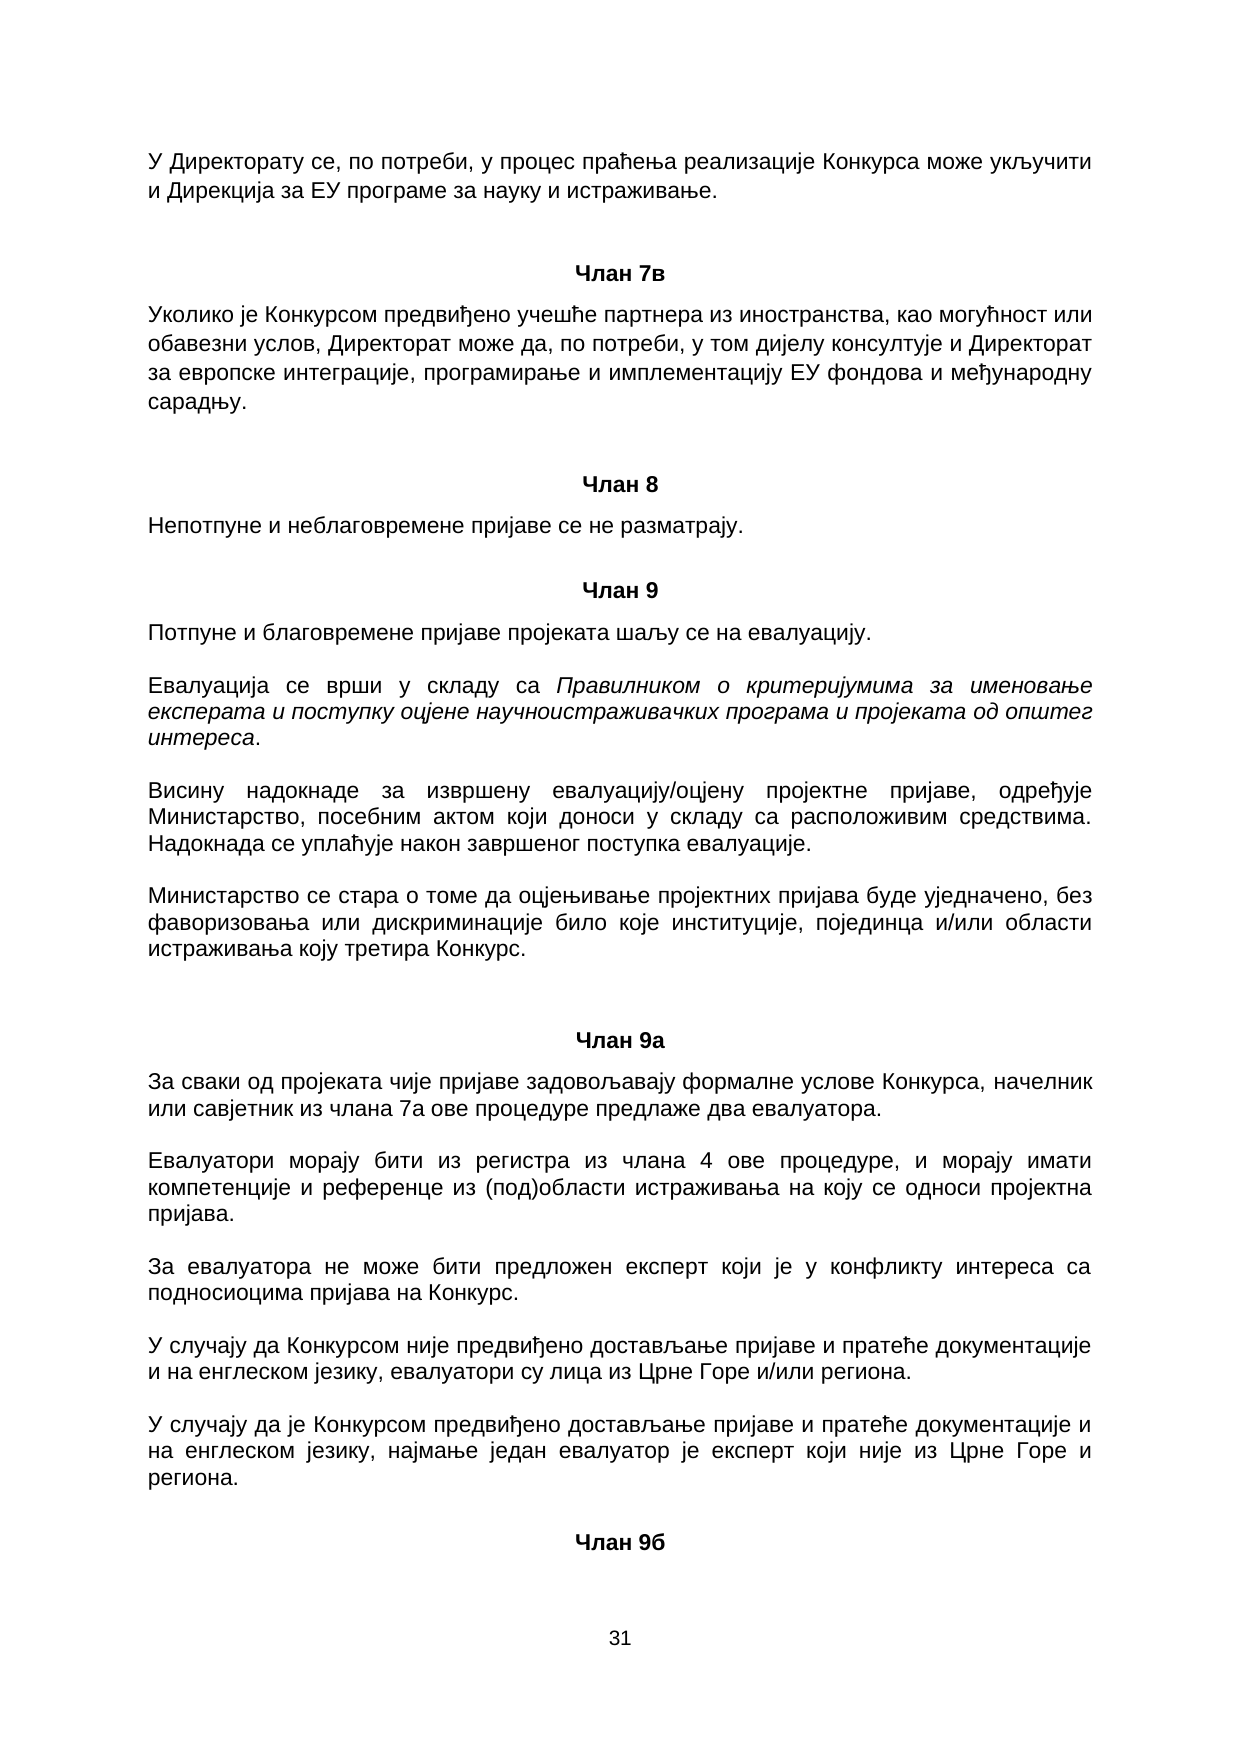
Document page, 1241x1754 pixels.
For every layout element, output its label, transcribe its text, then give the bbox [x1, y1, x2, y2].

text За сваки од пројеката чије пријаве задовољавају формалне услове Конкурса, начелник или савјетник из члана 7а ове процедуре предлаже два евалуатора. [148, 1068, 1093, 1121]
text Министарство се стара о томе да оцјењивање пројектних пријава буде уједначено, без фаворизовања или дискриминације било које институције, појединца и/или области истраживања коју третира Конкурс. [148, 882, 1093, 961]
text Члан 7в [148, 259, 1093, 286]
text Потпуне и благовремене пријаве пројеката шаљу се на евалуацију. [148, 619, 1093, 645]
text У случају да је Конкурсом предвиђено достављање пријаве и пратеће документације и на енглеском језику, најмање један евалуатор је експерт који није из Црне Горе и региона. [148, 1411, 1093, 1490]
text Висину надокнаде за извршену евалуацију/оцјену пројектне пријаве, одређује Министарство, посебним актом који доноси у складу са расположивим средствима. Надокнада се уплаћује након завршеног поступка евалуације. [148, 777, 1093, 856]
text Евалуација се врши у складу са Правилником о критеријумима за именовање експерата и поступку оцјене научноистраживачких програма и пројеката од општег интереса. [148, 672, 1093, 751]
text У случају да Конкурсом није предвиђено достављање пријаве и пратеће документације и на енглеском језику, евалуатори су лица из Црне Горе и/или региона. [148, 1332, 1093, 1384]
text За евалуатора не може бити предложен експерт који је у конфликту интереса са подносиоцима пријава на Конкурс. [148, 1253, 1093, 1305]
text Евалуатори морају бити из регистра из члана 4 ове процедуре, и морају имати компетенције и референце из (под)области истраживања на коју се односи пројектна пријава. [148, 1147, 1093, 1226]
text Уколико је Конкурсом предвиђено учешће партнера из иностранства, као могућност или обавезни услов, Директорат може да, по потреби, у том дијелу консултује и Директорат за европске интеграције, програмирање и имплементацију ЕУ фондова и међународну сарадњу. [148, 301, 1093, 414]
text Члан 9 [148, 577, 1093, 604]
text Члан 9а [148, 1027, 1093, 1053]
text Члан 9б [148, 1529, 1093, 1555]
text Непотпуне и неблаговремене пријаве се не разматрају. [148, 512, 1093, 538]
text У Директорату се, по потреби, у процес праћења реализације Конкурса може укључити и Дирекција за ЕУ програме за науку и истраживање. [148, 148, 1093, 203]
text Члан 8 [148, 471, 1093, 497]
